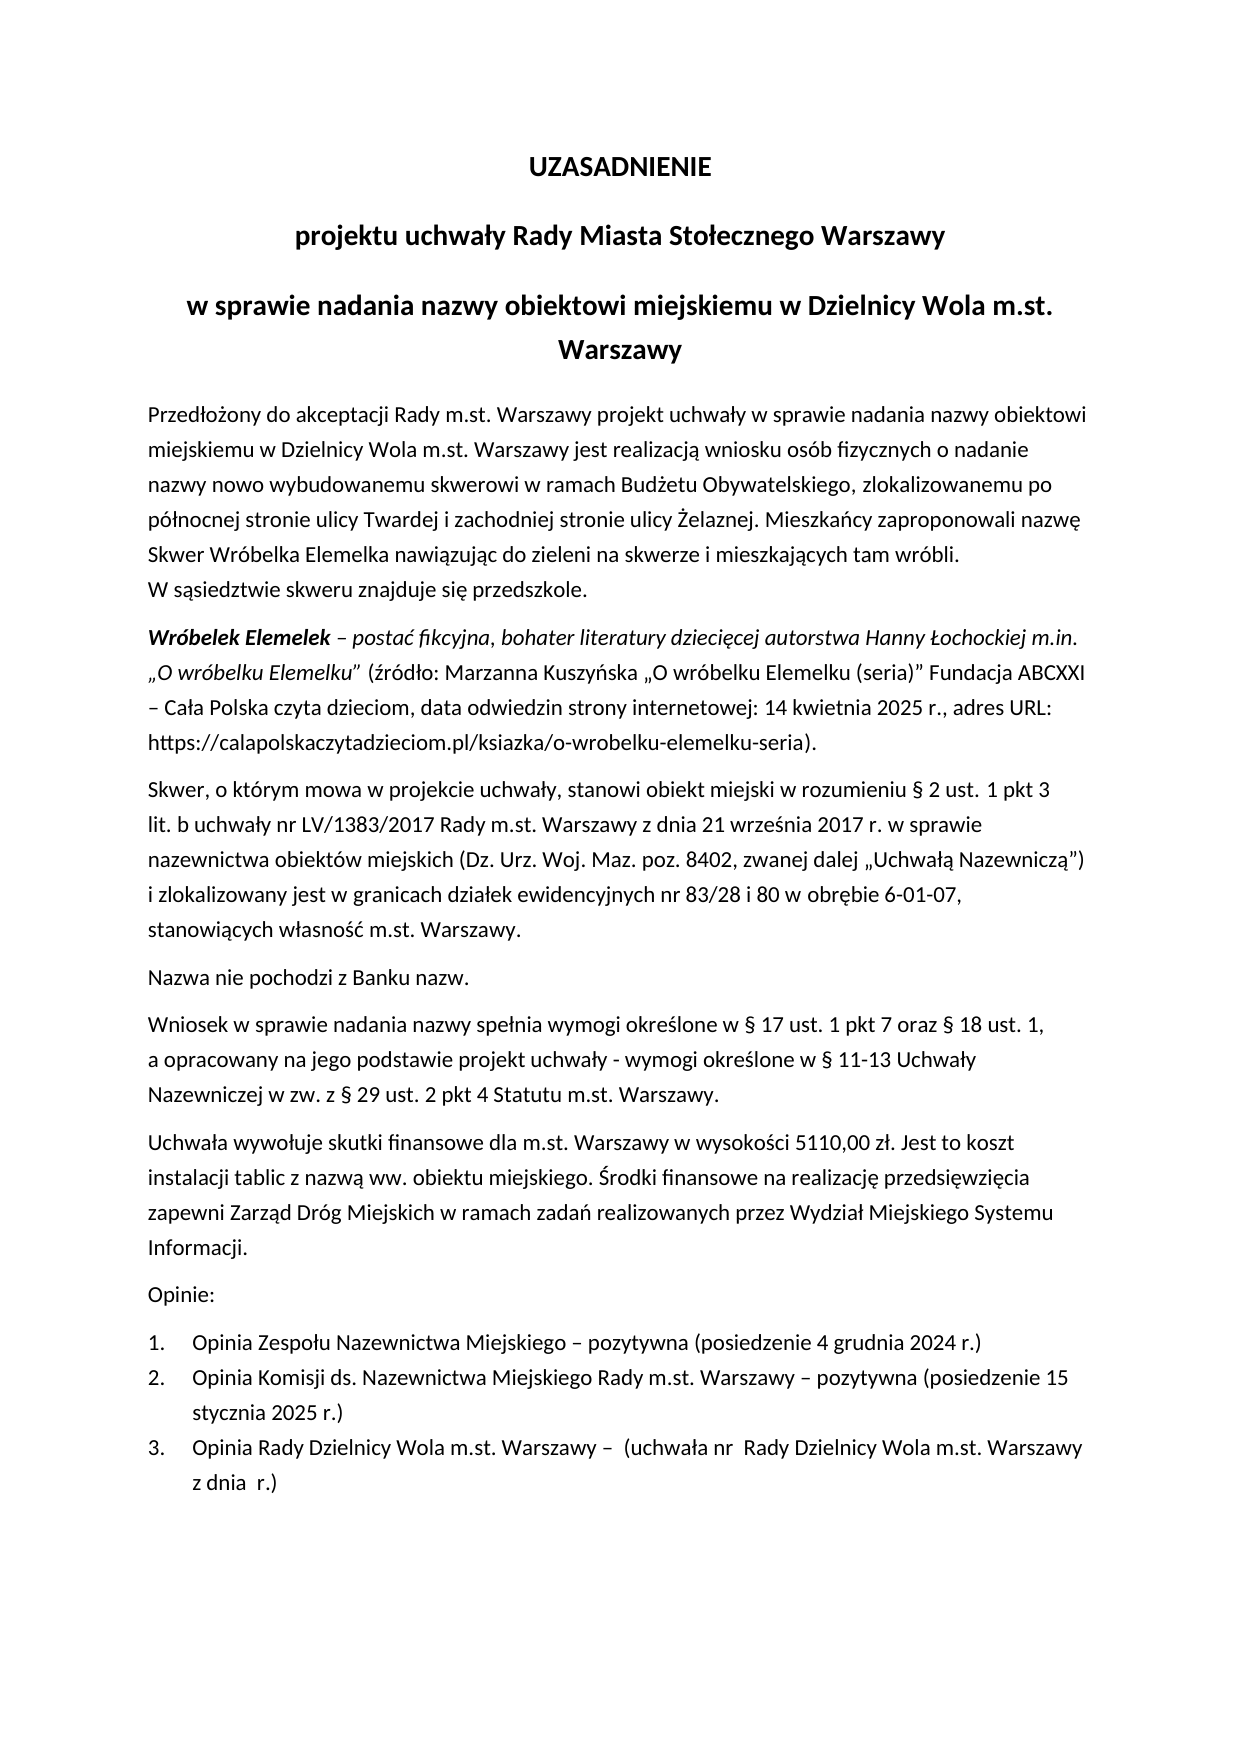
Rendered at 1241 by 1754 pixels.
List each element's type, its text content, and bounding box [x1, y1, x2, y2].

title projektu uchwały Rady Miasta Stołecznego Warszawy [148, 217, 1093, 253]
list Opinia Zespołu Nazewnictwa Miejskiego – pozytywna (posiedzenie 4 grudnia 2024 r.) [148, 1328, 1093, 1356]
text Opinie: [148, 1281, 1093, 1308]
text Nazwa nie pochodzi z Banku nazw. [148, 963, 1093, 991]
text Przedłożony do akceptacji Rady m.st. Warszawy projekt uchwały w sprawie nadania nazwy obiektowi miejskiemu w Dzielnicy Wola m.st. Warszawy jest realizacją wniosku osób fizycznych o nadanie nazwy nowo wybudowanemu skwerowi w ramach Budżetu Obywatelskiego, zlokalizowanemu po północnej stronie ulicy Twardej i zachodniej stronie ulicy Żelaznej. Mieszkańcy zaproponowali nazwę Skwer Wróbelka Elemelka nawiązując do zieleni na skwerze i mieszkających tam wróbli. W sąsiedztwie skweru znajduje się przedszkole. [148, 401, 1093, 603]
list Opinia Rady Dzielnicy Wola m.st. Warszawy – (uchwała nr Rady Dzielnicy Wola m.st. Warszawy z dnia r.) [148, 1433, 1093, 1496]
title w sprawie nadania nazwy obiektowi miejskiemu w Dzielnicy Wola m.st. Warszawy [148, 287, 1093, 367]
list Opinia Komisji ds. Nazewnictwa Miejskiego Rady m.st. Warszawy – pozytywna (posiedzenie 15 stycznia 2025 r.) [148, 1363, 1093, 1426]
text Skwer, o którym mowa w projekcie uchwały, stanowi obiekt miejski w rozumieniu § 2 ust. 1 pkt 3 lit. b uchwały nr LV/1383/2017 Rady m.st. Warszawy z dnia 21 września 2017 r. w sprawie nazewnictwa obiektów miejskich (Dz. Urz. Woj. Maz. poz. 8402, zwanej dalej „Uchwałą Nazewniczą”) i zlokalizowany jest w granicach działek ewidencyjnych nr 83/28 i 80 w obrębie 6-01-07, stanowiących własność m.st. Warszawy. [148, 776, 1093, 943]
text Wniosek w sprawie nadania nazwy spełnia wymogi określone w § 17 ust. 1 pkt 7 oraz § 18 ust. 1, a opracowany na jego podstawie projekt uchwały - wymogi określone w § 11-13 Uchwały Nazewniczej w zw. z § 29 ust. 2 pkt 4 Statutu m.st. Warszawy. [148, 1011, 1093, 1108]
text Wróbelek Elemelek – postać fikcyjna, bohater literatury dziecięcej autorstwa Hanny Łochockiej m.in. „O wróbelku Elemelku” (źródło: Marzanna Kuszyńska „O wróbelku Elemelku (seria)” Fundacja ABCXXI – Cała Polska czyta dzieciom, data odwiedzin strony internetowej: 14 kwietnia 2025 r., adres URL: https://calapolskaczytadzieciom.pl/ksiazka/o-wrobelku-elemelku-seria). [148, 623, 1093, 756]
title UZASADNIENIE [148, 148, 1093, 183]
text Uchwała wywołuje skutki finansowe dla m.st. Warszawy w wysokości 5110,00 zł. Jest to koszt instalacji tablic z nazwą ww. obiektu miejskiego. Środki finansowe na realizację przedsięwzięcia zapewni Zarząd Dróg Miejskich w ramach zadań realizowanych przez Wydział Miejskiego Systemu Informacji. [148, 1128, 1093, 1261]
